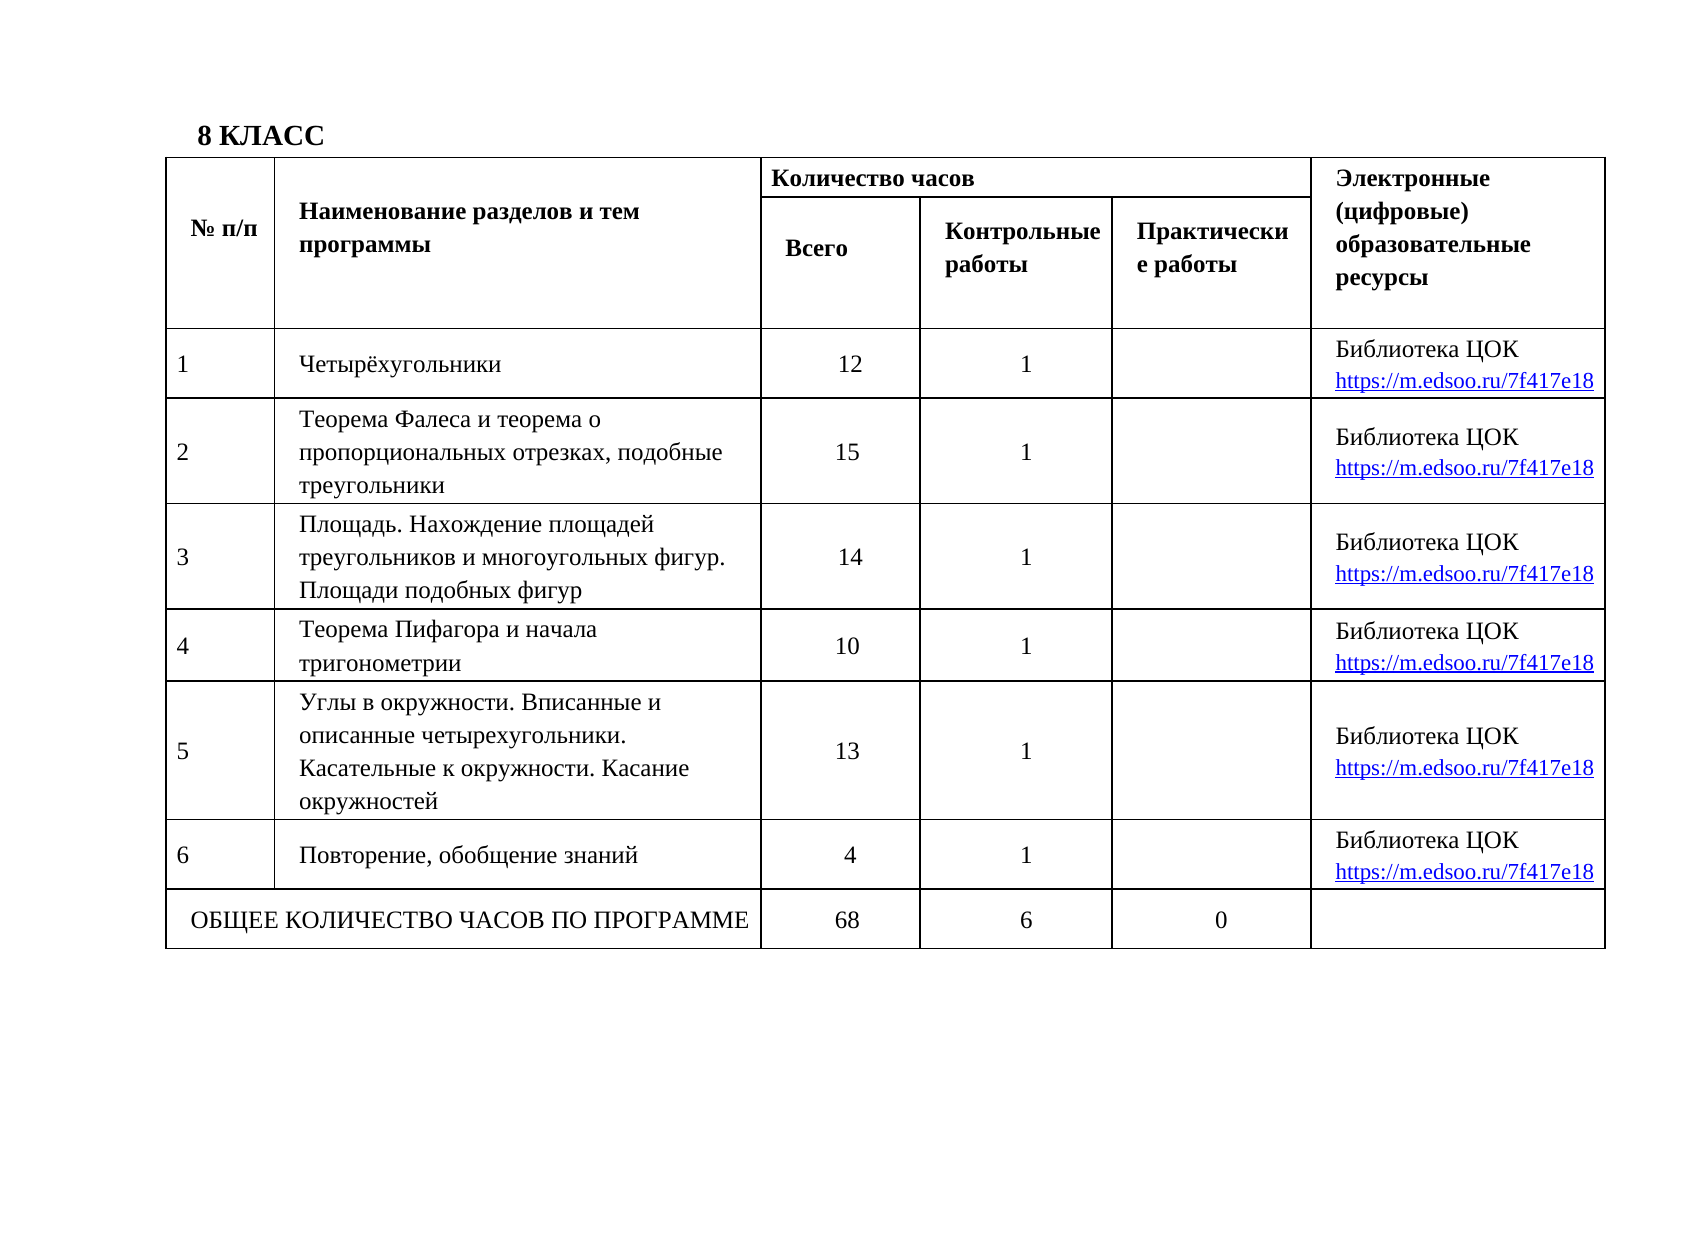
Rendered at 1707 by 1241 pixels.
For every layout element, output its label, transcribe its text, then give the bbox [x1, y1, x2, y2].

table_cell Площадь. Нахождение площадей треугольников и многоугольных фигур. Площади подобных фигур [275, 504, 760, 608]
table_cell 1 [167, 329, 274, 397]
table_cell Библиотека ЦОК https://m.edsoo.ru/7f417e18 [1312, 682, 1604, 819]
table_cell [1113, 682, 1310, 819]
table_cell 5 [167, 682, 274, 819]
table_cell Библиотека ЦОК https://m.edsoo.ru/7f417e18 [1312, 610, 1604, 680]
table_cell 6 [921, 890, 1111, 948]
table_cell [1312, 890, 1604, 948]
table_cell [1113, 610, 1310, 680]
table_cell ОБЩЕЕ КОЛИЧЕСТВО ЧАСОВ ПО ПРОГРАММЕ [167, 890, 760, 948]
table_cell 14 [762, 504, 919, 608]
table_cell [1113, 329, 1310, 397]
table_cell [1113, 820, 1310, 888]
table_cell Практические работы [1113, 198, 1310, 327]
table_cell [1113, 399, 1310, 502]
table_cell 68 [762, 890, 919, 948]
table_cell [1113, 504, 1310, 608]
table_cell 6 [167, 820, 274, 888]
text 8 КЛАСС [190, 118, 1618, 152]
table_cell Библиотека ЦОК https://m.edsoo.ru/7f417e18 [1312, 329, 1604, 397]
table_cell Библиотека ЦОК https://m.edsoo.ru/7f417e18 [1312, 820, 1604, 888]
table_cell 10 [762, 610, 919, 680]
table_cell Углы в окружности. Вписанные и описанные четырехугольники. Касательные к окружности. Касание окружностей [275, 682, 760, 819]
table_cell Контрольные работы [921, 198, 1111, 327]
table_header № п/п [167, 158, 274, 327]
table_cell 4 [167, 610, 274, 680]
table_cell Теорема Пифагора и начала тригонометрии [275, 610, 760, 680]
table_cell Библиотека ЦОК https://m.edsoo.ru/7f417e18 [1312, 504, 1604, 608]
table_cell 1 [921, 820, 1111, 888]
table_cell Библиотека ЦОК https://m.edsoo.ru/7f417e18 [1312, 399, 1604, 502]
table_header Количество часов [762, 158, 1310, 196]
table_cell 4 [762, 820, 919, 888]
table_cell 15 [762, 399, 919, 502]
table_cell 3 [167, 504, 274, 608]
table_cell Четырёхугольники [275, 329, 760, 397]
table_cell 1 [921, 399, 1111, 502]
table_cell 13 [762, 682, 919, 819]
table_cell 1 [921, 329, 1111, 397]
table_cell 0 [1113, 890, 1310, 948]
table_cell 2 [167, 399, 274, 502]
table_cell 1 [921, 504, 1111, 608]
table_cell Всего [762, 198, 919, 327]
table_cell Теорема Фалеса и теорема о пропорциональных отрезках, подобные треугольники [275, 399, 760, 502]
table_cell Повторение, обобщение знаний [275, 820, 760, 888]
table_header Электронные (цифровые) образовательные ресурсы [1312, 158, 1604, 327]
table_cell 12 [762, 329, 919, 397]
table_header Наименование разделов и тем программы [275, 158, 760, 327]
table_cell 1 [921, 610, 1111, 680]
table_cell 1 [921, 682, 1111, 819]
